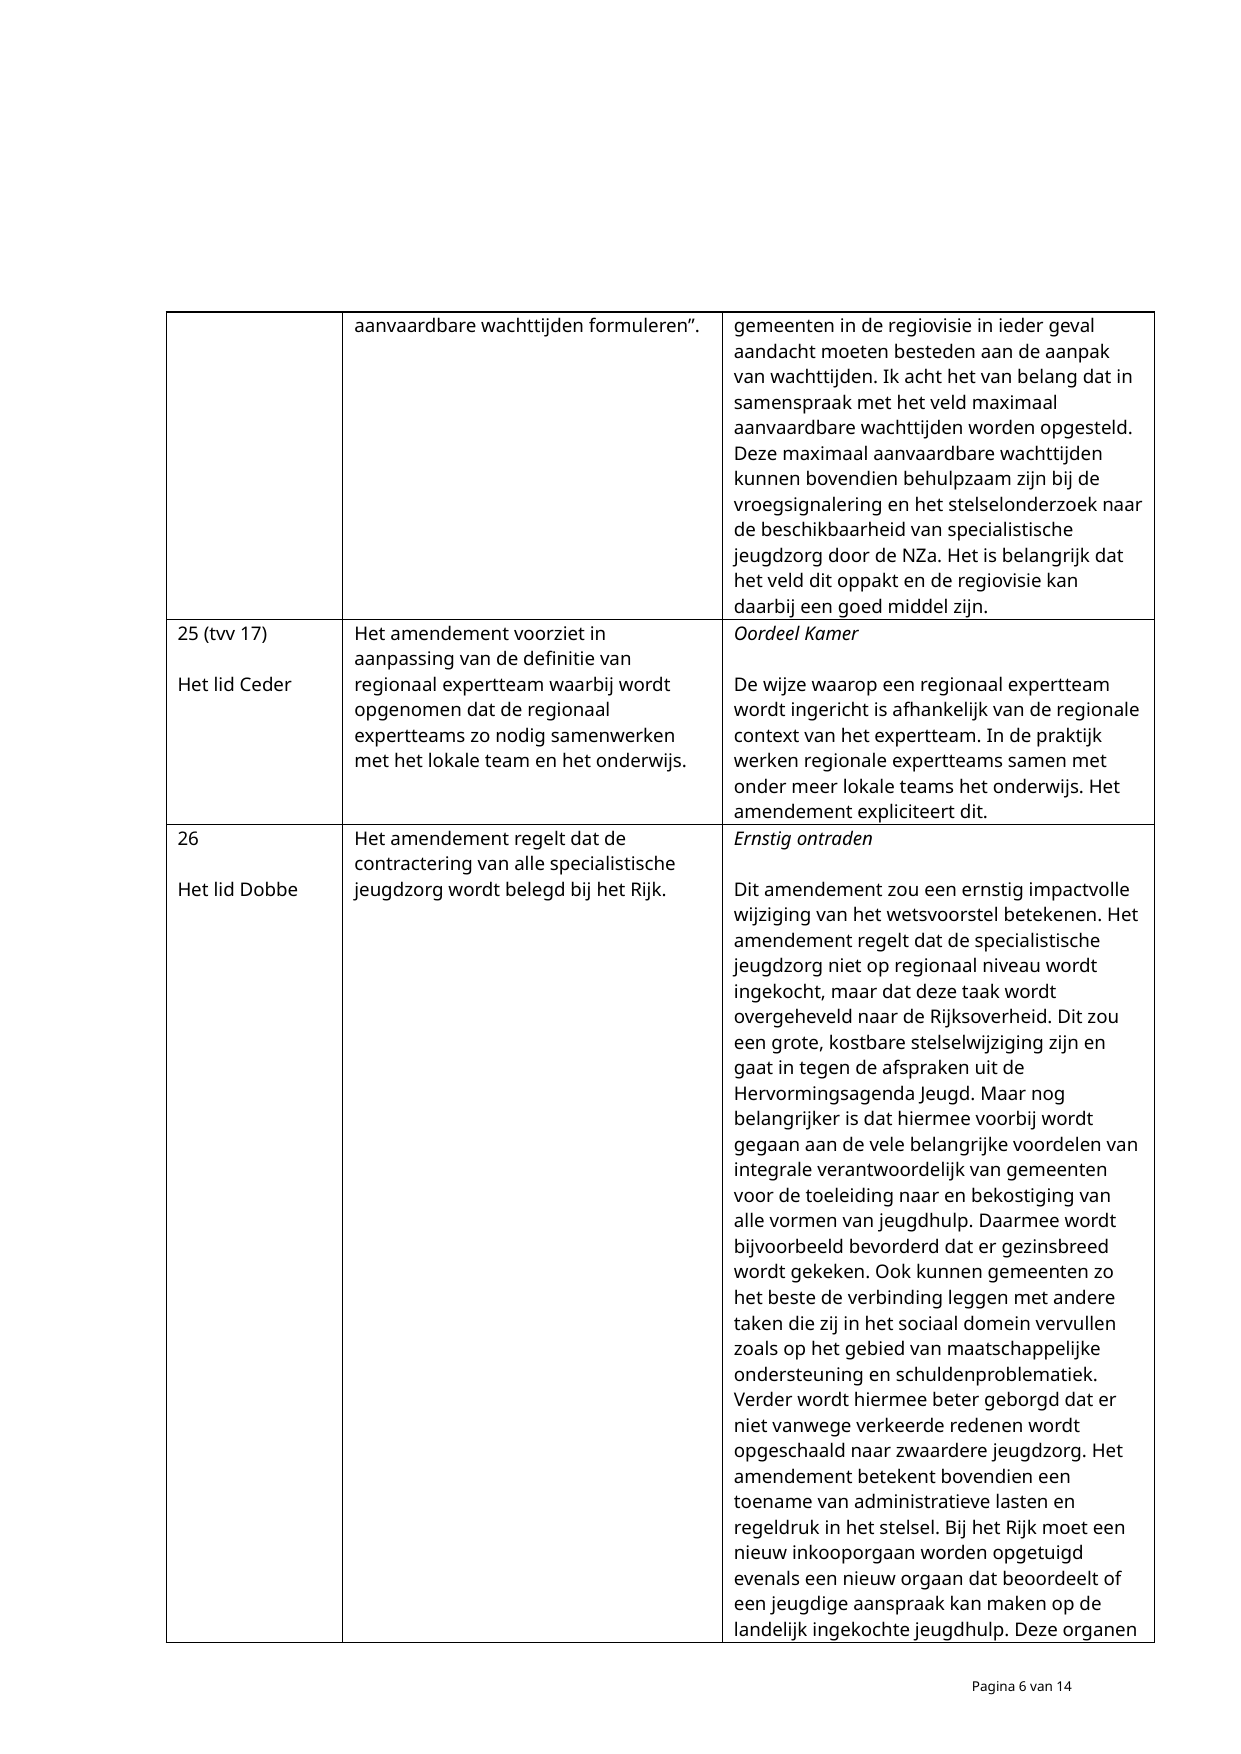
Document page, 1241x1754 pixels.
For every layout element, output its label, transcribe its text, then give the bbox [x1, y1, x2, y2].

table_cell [723, 313, 1154, 619]
table_cell Het amendement voorziet in aanpassing van de definitie van regionaal expertteam waarbij wordt opgenomen dat de regionaal expertteams zo nodig samenwerken met het lokale team en het onderwijs. [343, 620, 722, 824]
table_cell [167, 313, 342, 619]
table_cell 26 Het lid Dobbe [167, 825, 342, 1642]
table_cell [343, 313, 722, 619]
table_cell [343, 825, 722, 1642]
table_cell Oordeel Kamer De wijze waarop een regionaal expertteam wordt ingericht is afhankelijk van de regionale context van het expertteam. In de praktijk werken regionale expertteams samen met onder meer lokale teams het onderwijs. Het amendement expliciteert dit. [723, 620, 1154, 824]
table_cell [723, 825, 1154, 1642]
table_cell 25 (tvv 17) Het lid Ceder [167, 620, 342, 824]
